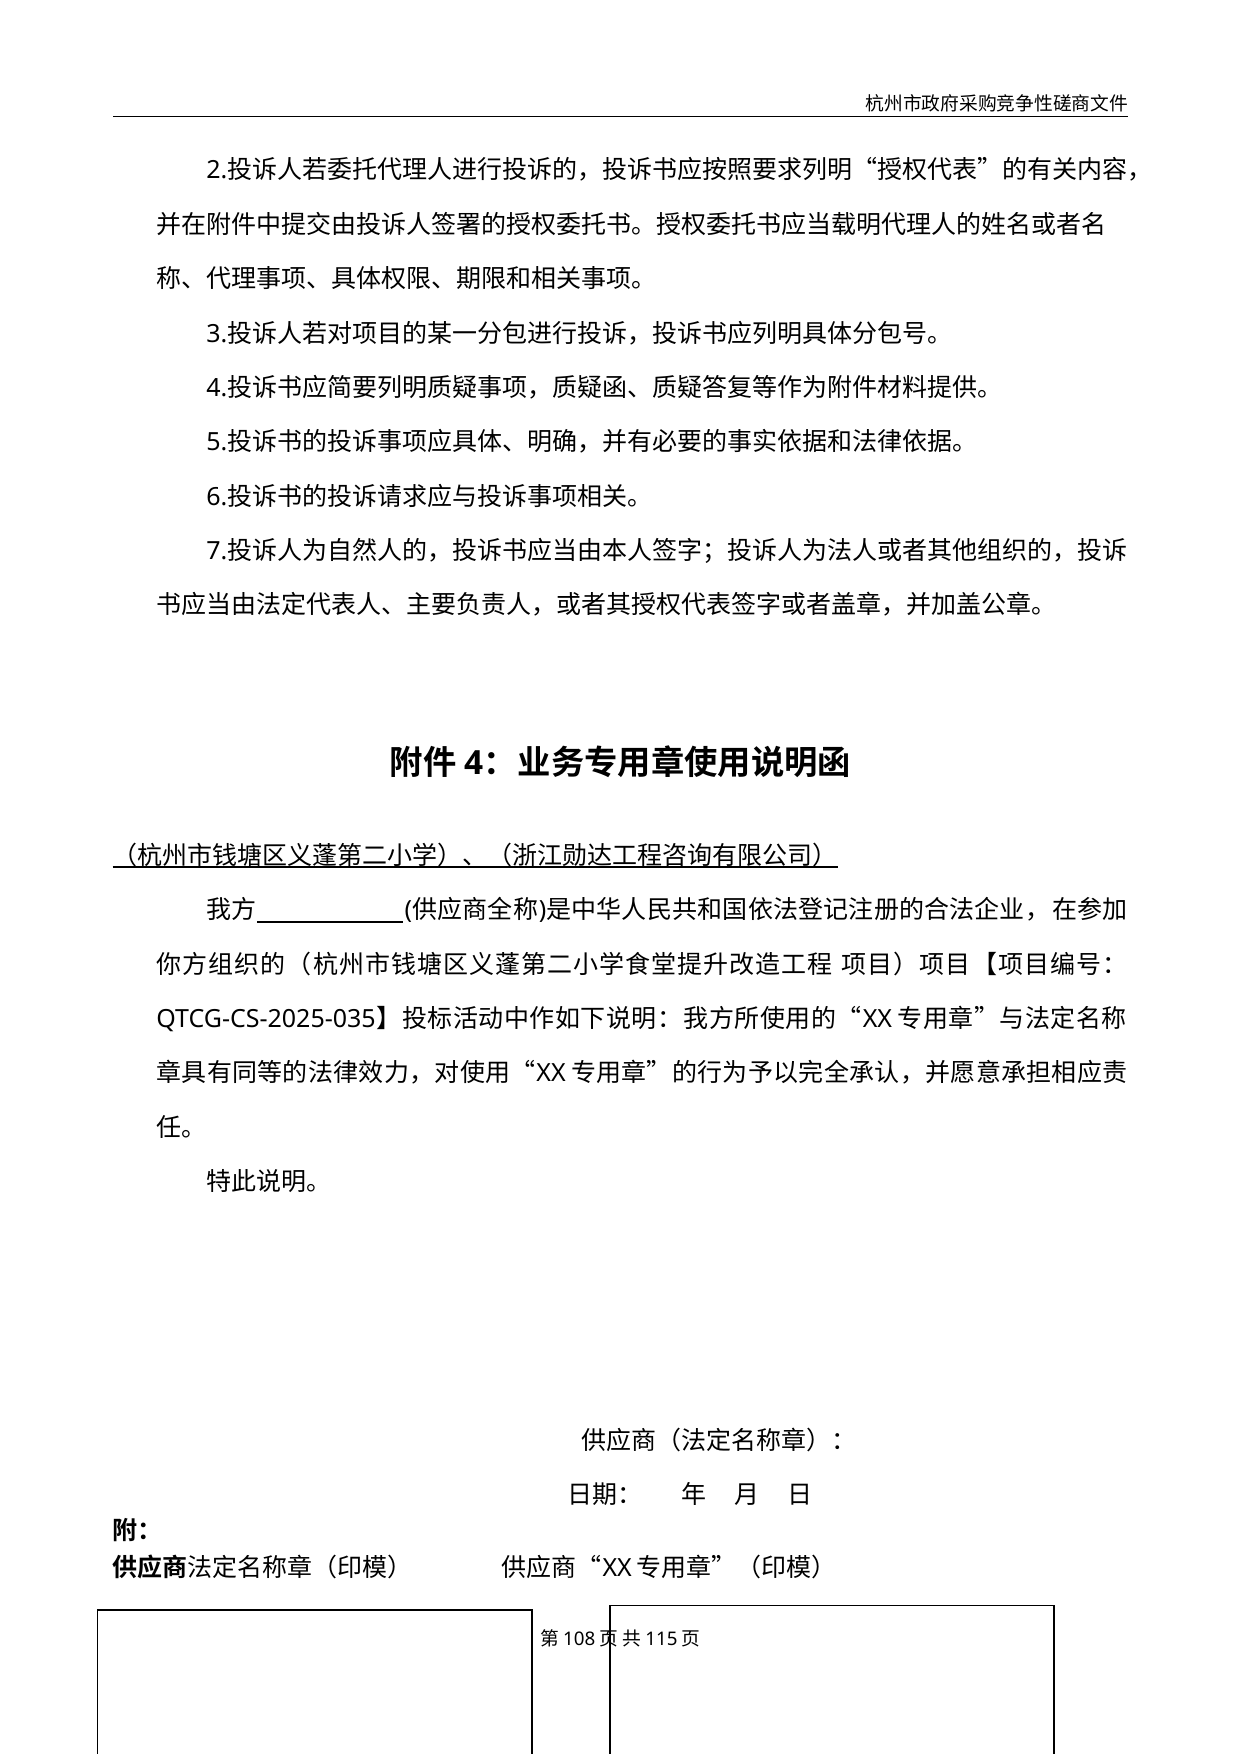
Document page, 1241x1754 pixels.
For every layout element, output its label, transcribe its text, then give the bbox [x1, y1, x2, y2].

text 我方 (供应商全称)是中华人民共和国依法登记注册的合法企业，在参加你方组织的（杭州市钱塘区义蓬第二小学食堂提升改造工程 项目）项目【项目编号：QTCG-CS-2025-035】投标活动中作如下说明：我方所使用的“XX专用章”与法定名称章具有同等的法律效力，对使用“XX专用章”的行为予以完全承认，并愿意承担相应责任。 [156, 890, 1128, 1143]
text （杭州市钱塘区义蓬第二小学）、（浙江勋达工程咨询有限公司） [112, 835, 1128, 872]
text 附： [112, 1511, 1128, 1547]
text 2.投诉人若委托代理人进行投诉的，投诉书应按照要求列明“授权代表”的有关内容，并在附件中提交由投诉人签署的授权委托书。授权委托书应当载明代理人的姓名或者名称、代理事项、具体权限、期限和相关事项。 [156, 150, 1128, 295]
text 4.投诉书应简要列明质疑事项，质疑函、质疑答复等作为附件材料提供。 [156, 367, 1128, 404]
text 7.投诉人为自然人的，投诉书应当由本人签字；投诉人为法人或者其他组织的，投诉书应当由法定代表人、主要负责人，或者其授权代表签字或者盖章，并加盖公章。 [156, 531, 1128, 621]
text 3.投诉人若对项目的某一分包进行投诉，投诉书应列明具体分包号。 [156, 313, 1128, 349]
text 供应商法定名称章（印模） 供应商“XX专用章”（印模） [112, 1547, 1128, 1583]
text 日期： 年 月 日 [156, 1474, 978, 1511]
text 附件4：业务专用章使用说明函 [112, 736, 1128, 784]
text 特此说明。 [156, 1162, 1128, 1198]
text 6.投诉书的投诉请求应与投诉事项相关。 [156, 476, 1128, 512]
text 5.投诉书的投诉事项应具体、明确，并有必要的事实依据和法律依据。 [156, 422, 1128, 458]
text 供应商（法定名称章）： [156, 1420, 1078, 1456]
